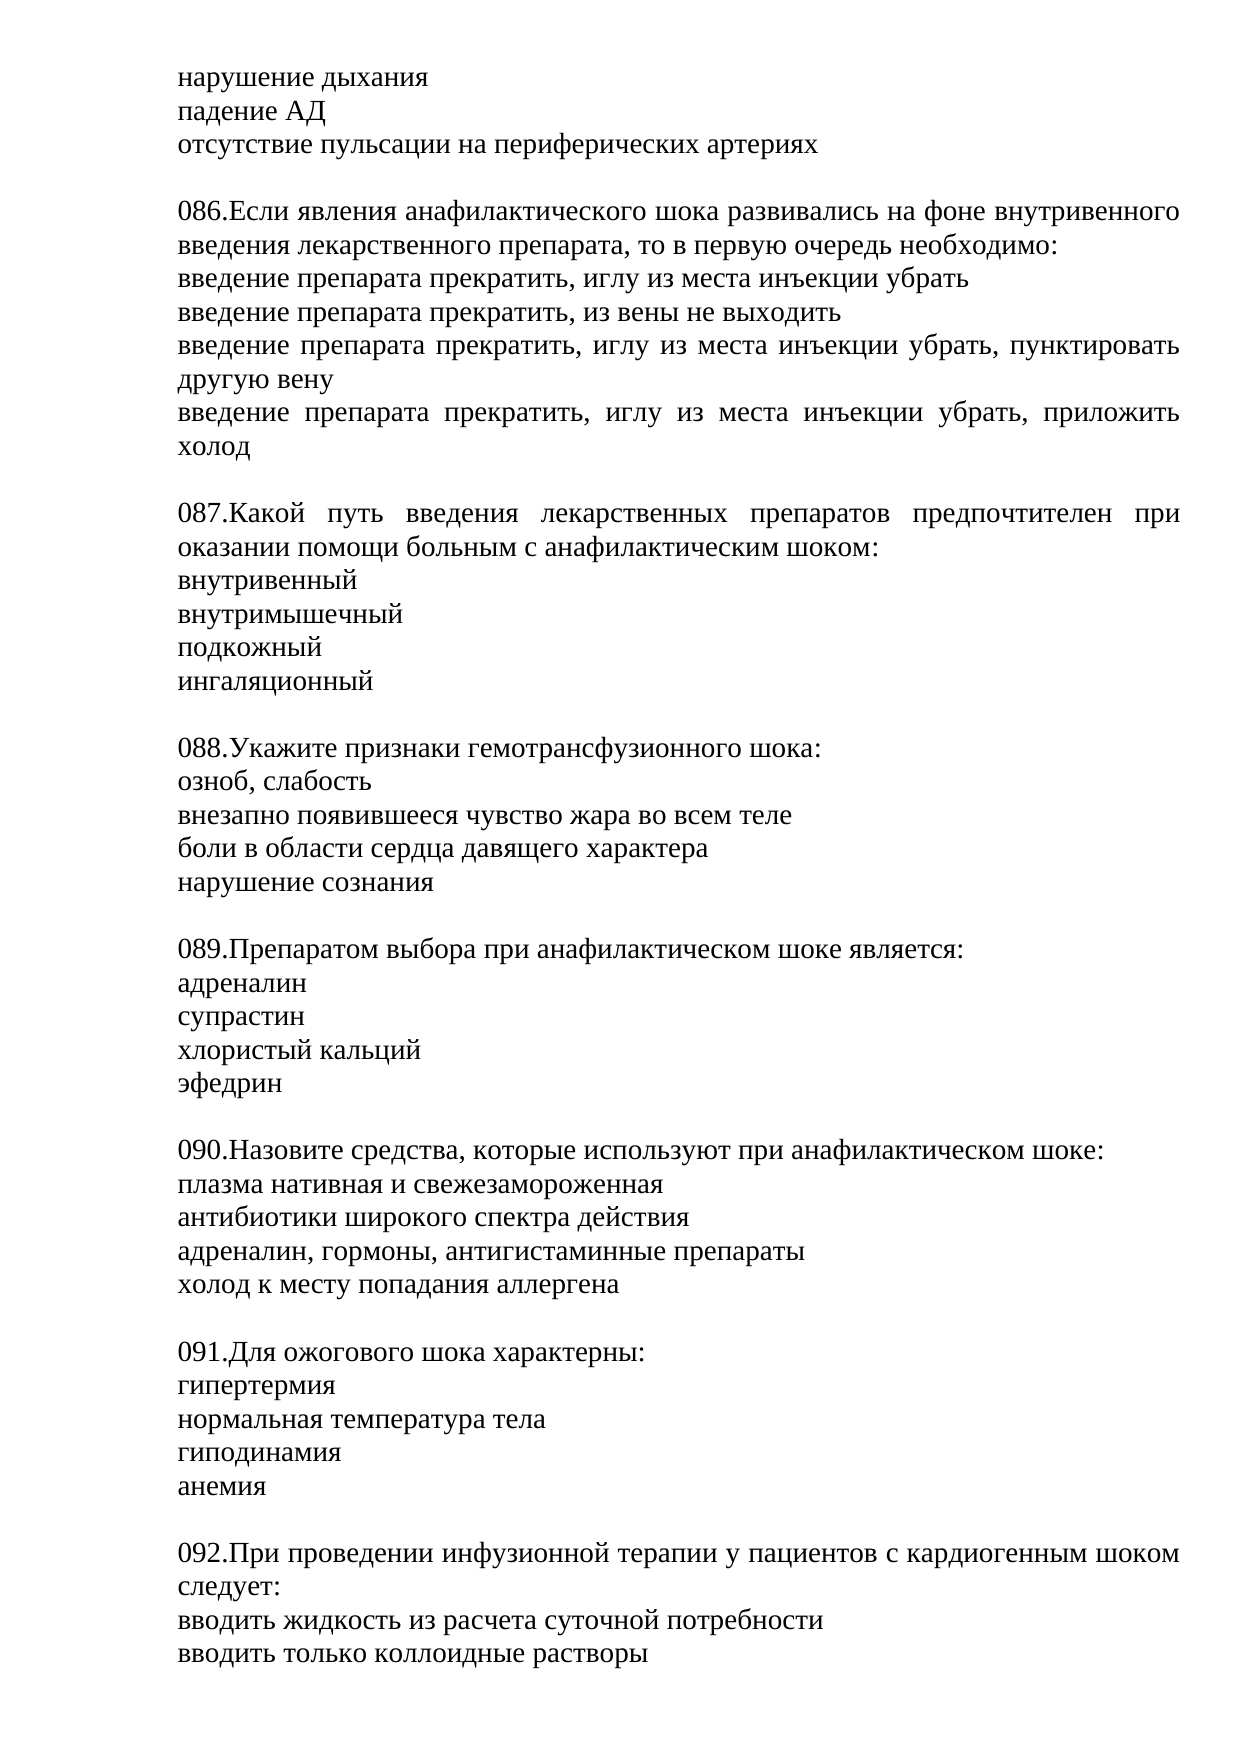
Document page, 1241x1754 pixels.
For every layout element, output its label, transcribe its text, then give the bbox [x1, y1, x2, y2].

text холод к месту попадания аллергена [177, 1267, 1181, 1300]
text 089.Препаратом выбора при анафилактическом шоке является: [177, 931, 1181, 965]
text введение препарата прекратить, иглу из места инъекции убрать [177, 260, 1181, 294]
text плазма нативная и свежезамороженная [177, 1166, 1181, 1199]
text падение АД [177, 93, 1181, 126]
text ингаляционный [177, 663, 1181, 696]
text хлористый кальций [177, 1032, 1181, 1065]
text введение препарата прекратить, иглу из места инъекции убрать, пунктировать другую вену [177, 327, 1181, 394]
text адреналин, гормоны, антигистаминные препараты [177, 1233, 1181, 1267]
text гиподинамия [177, 1434, 1181, 1468]
text нарушение дыхания [177, 59, 1181, 93]
text нормальная температура тела [177, 1401, 1181, 1434]
text нарушение сознания [177, 864, 1181, 898]
text вводить только коллоидные растворы [177, 1636, 1181, 1669]
text 088.Укажите признаки гемотрансфузионного шока: [177, 730, 1181, 763]
text 091.Для ожогового шока характерны: [177, 1334, 1181, 1367]
text эфедрин [177, 1065, 1181, 1099]
text супрастин [177, 998, 1181, 1032]
text внутривенный [177, 562, 1181, 596]
text подкожный [177, 629, 1181, 663]
text гипертермия [177, 1367, 1181, 1401]
text внезапно появившееся чувство жара во всем теле [177, 797, 1181, 831]
text антибиотики широкого спектра действия [177, 1199, 1181, 1233]
text отсутствие пульсации на периферических артериях [177, 126, 1181, 160]
text 087.Какой путь введения лекарственных препаратов предпочтителен при оказании помощи больным с анафилактическим шоком: [177, 495, 1181, 562]
text боли в области сердца давящего характера [177, 831, 1181, 864]
text вводить жидкость из расчета суточной потребности [177, 1602, 1181, 1636]
text введение препарата прекратить, из вены не выходить [177, 294, 1181, 327]
text 092.При проведении инфузионной терапии у пациентов с кардиогенным шоком следует: [177, 1535, 1181, 1602]
text 086.Если явления анафилактического шока развивались на фоне внутривенного введения лекарственного препарата, то в первую очередь необходимо: [177, 193, 1181, 260]
text адреналин [177, 965, 1181, 998]
text озноб, слабость [177, 763, 1181, 797]
text внутримышечный [177, 596, 1181, 629]
text анемия [177, 1468, 1181, 1501]
text 090.Назовите средства, которые используют при анафилактическом шоке: [177, 1132, 1196, 1166]
text введение препарата прекратить, иглу из места инъекции убрать, приложить холод [177, 394, 1181, 462]
